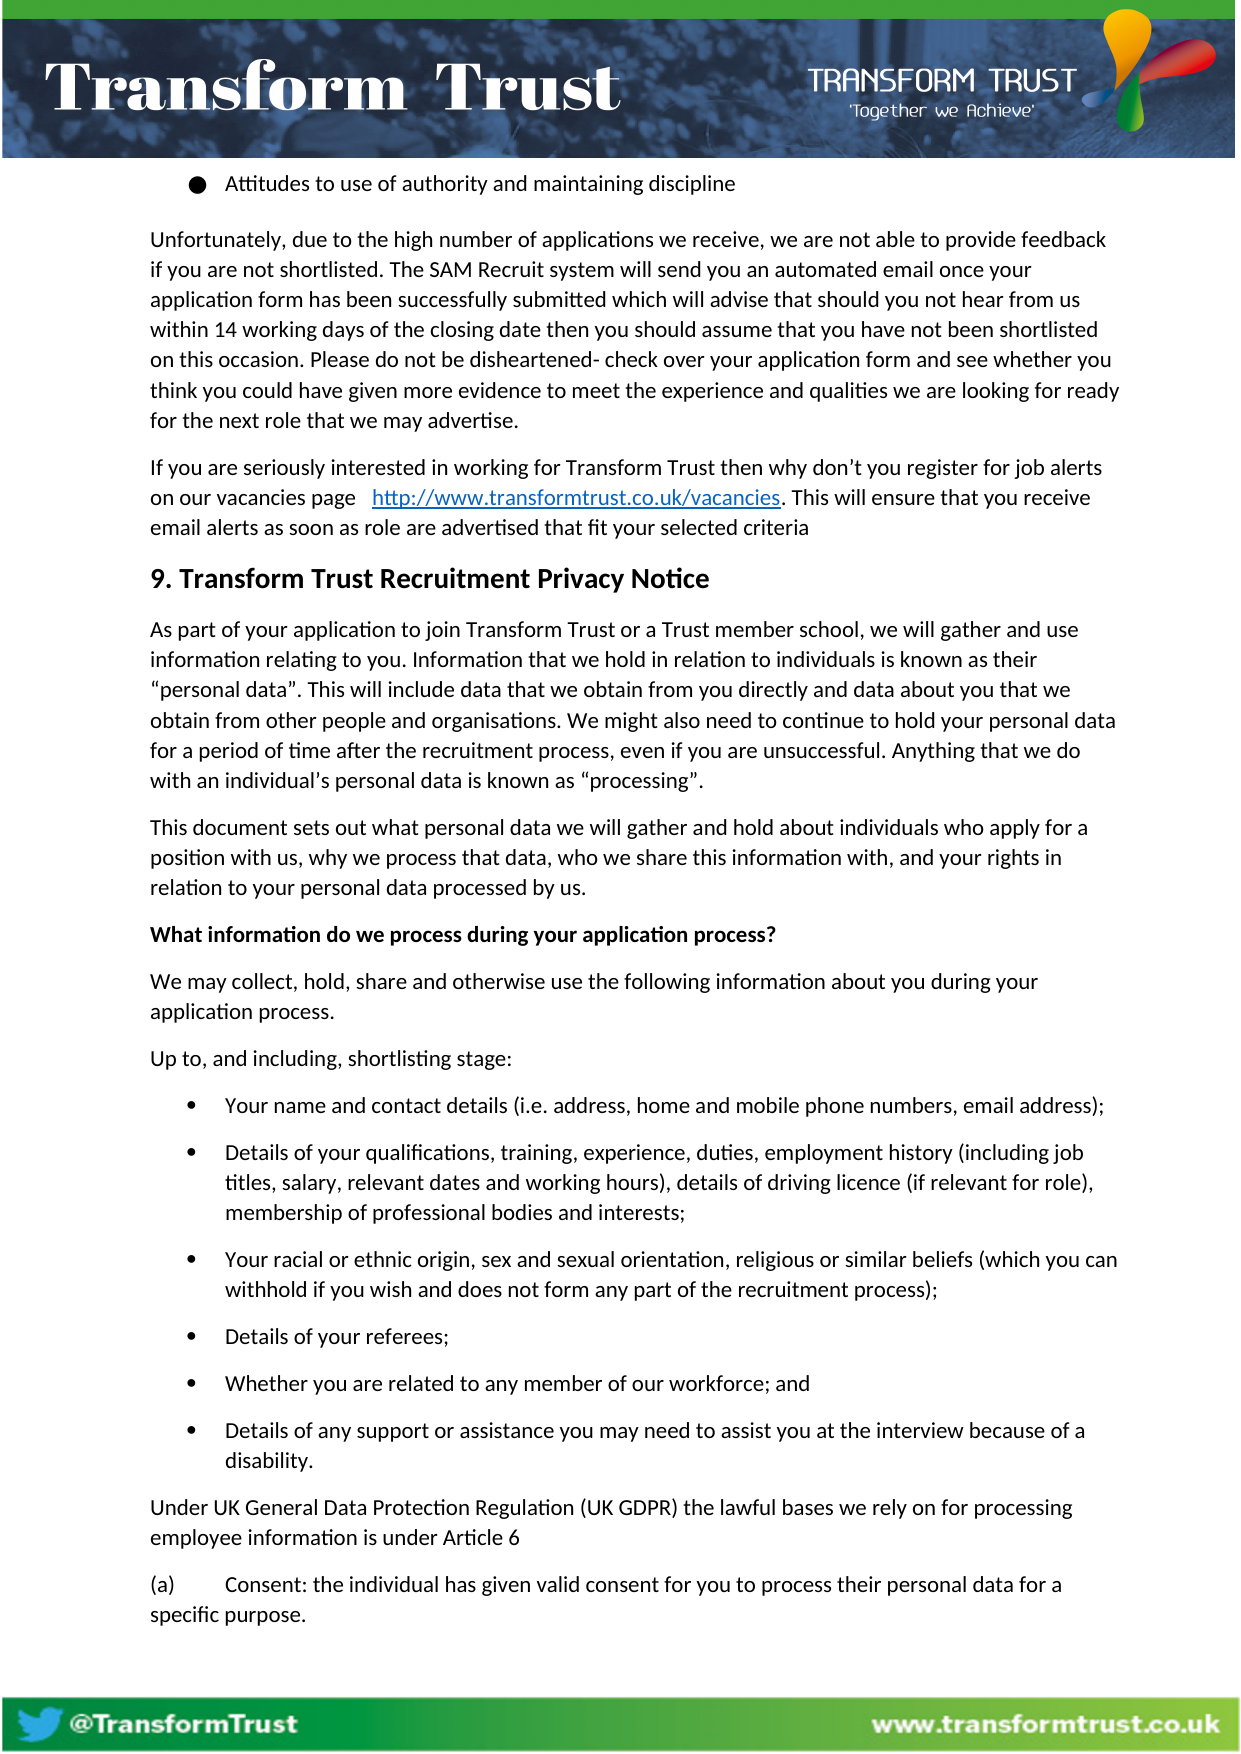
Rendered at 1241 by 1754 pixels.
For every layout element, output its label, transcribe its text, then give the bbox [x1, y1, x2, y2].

picture [2, 0, 1235, 158]
text What information do we process during your application process? [150, 920, 1122, 948]
list Attitudes to use of authority and maintaining discipline [187, 158, 1122, 204]
text Under UK General Data Protection Regulation (UK GDPR) the lawful bases we rely on for processing employee information is under Article 6 [150, 1493, 1122, 1552]
list Whether you are related to any member of our workforce; and [187, 1369, 1122, 1397]
list Your name and contact details (i.e. address, home and mobile phone numbers, email address); [187, 1091, 1122, 1119]
text Unfortunately, due to the high number of applications we receive, we are not able to provide feedback if you are not shortlisted. The SAM Recruit system will send you an automated email once your application form has been successfully submitted which will advise that should you not hear from us within 14 working days of the closing date then you should assume that you have not been shortlisted on this occasion. Please do not be disheartened- check over your application form and see whether you think you could have given more evidence to meet the experience and qualities we are looking for ready for the next role that we may advertise. [150, 225, 1122, 434]
list Your racial or ethnic origin, sex and sexual orientation, religious or similar beliefs (which you can withhold if you wish and does not form any part of the recruitment process); [187, 1245, 1122, 1304]
text This document sets out what personal data we will gather and hold about individuals who apply for a position with us, why we process that data, who we share this information with, and your rights in relation to your personal data processed by us. [150, 813, 1122, 902]
text (a) Consent: the individual has given valid consent for you to process their personal data for a specific purpose. [150, 1570, 1122, 1629]
text If you are seriously interested in working for Transform Trust then why don’t you register for job alerts on our vacancies page http://www.transformtrust.co.uk/vacancies. This will ensure that you receive email alerts as soon as role are advertised that fit your selected criteria [150, 453, 1122, 541]
list Details of your qualifications, training, experience, duties, employment history (including job titles, salary, relevant dates and working hours), details of driving licence (if relevant for role), membership of professional bodies and interests; [187, 1138, 1122, 1227]
text 9. Transform Trust Recruitment Privacy Notice [150, 560, 1122, 596]
picture [2, 1695, 1241, 1754]
text As part of your application to join Transform Trust or a Trust member school, we will gather and use information relating to you. Information that we hold in relation to individuals is known as their “personal data”. This will include data that we obtain from you directly and data about you that we obtain from other people and organisations. We might also need to continue to hold your personal data for a period of time after the recruitment process, even if you are unsuccessful. Anything that we do with an individual’s personal data is known as “processing”. [150, 615, 1122, 794]
text We may collect, hold, share and otherwise use the following information about you during your application process. [150, 967, 1122, 1026]
list Details of your referees; [187, 1322, 1122, 1351]
text Up to, and including, shortlisting stage: [150, 1044, 1122, 1072]
list Details of any support or assistance you may need to assist you at the interview because of a disability. [187, 1416, 1122, 1474]
